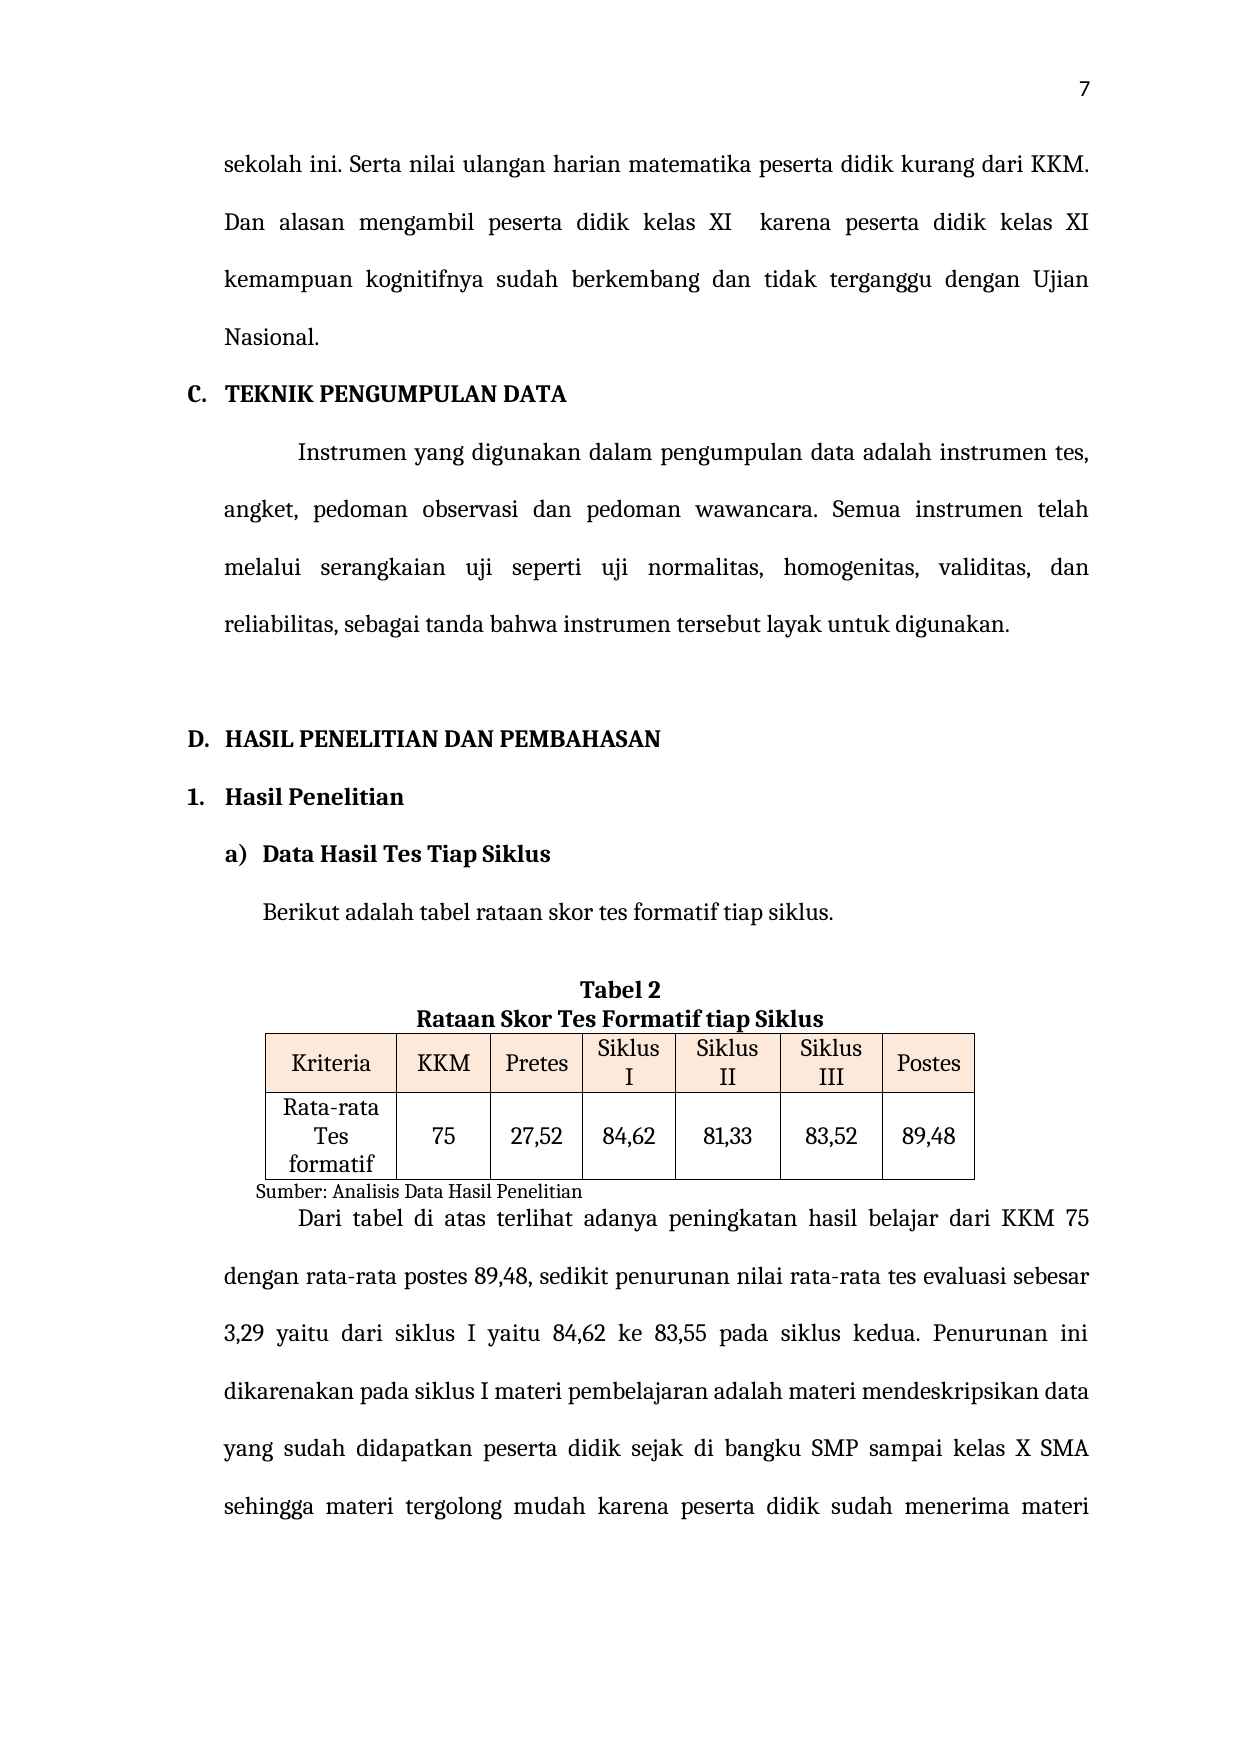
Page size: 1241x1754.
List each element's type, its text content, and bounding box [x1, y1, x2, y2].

table_header Pretes [491, 1034, 582, 1092]
list Hasil Penelitian [187, 782, 1090, 811]
table_cell 75 [397, 1093, 490, 1179]
list Data Hasil Tes Tiap Siklus [225, 840, 1090, 869]
table_cell 83,52 [781, 1093, 882, 1179]
text Tabel 2 [150, 976, 1090, 1004]
list Berikut adalah tabel rataan skor tes formatif tiap siklus. [262, 897, 1090, 926]
table_header Postes [883, 1034, 974, 1092]
list TEKNIK PENGUMPULAN DATA [187, 380, 1090, 409]
table_header Kriteria [266, 1034, 396, 1092]
list HASIL PENELITIAN DAN PEMBAHASAN [187, 725, 1090, 754]
table_header Siklus I [583, 1034, 675, 1092]
table_cell Rata-rata Tes formatif [266, 1093, 396, 1179]
text Rataan Skor Tes Formatif tiap Siklus [150, 1004, 1090, 1033]
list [224, 1204, 1090, 1520]
table_cell 27,52 [491, 1093, 582, 1179]
table_cell 84,62 [583, 1093, 675, 1179]
table_cell 89,48 [883, 1093, 974, 1179]
list Instrumen yang digunakan dalam pengumpulan data adalah instrumen tes, angket, pedoman observasi dan pedoman wawancara. Semua instrumen telah melalui serangkaian uji seperti uji normalitas, homogenitas, validitas, dan reliabilitas, sebagai tanda bahwa instrumen tersebut layak untuk digunakan. [224, 437, 1090, 639]
table_header Siklus II [676, 1034, 780, 1092]
table_header Siklus III [781, 1034, 882, 1092]
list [224, 150, 1090, 351]
table_header KKM [397, 1034, 490, 1092]
table_cell 81,33 [676, 1093, 780, 1179]
list Sumber: Analisis Data Hasil Penelitian [224, 1180, 1090, 1204]
